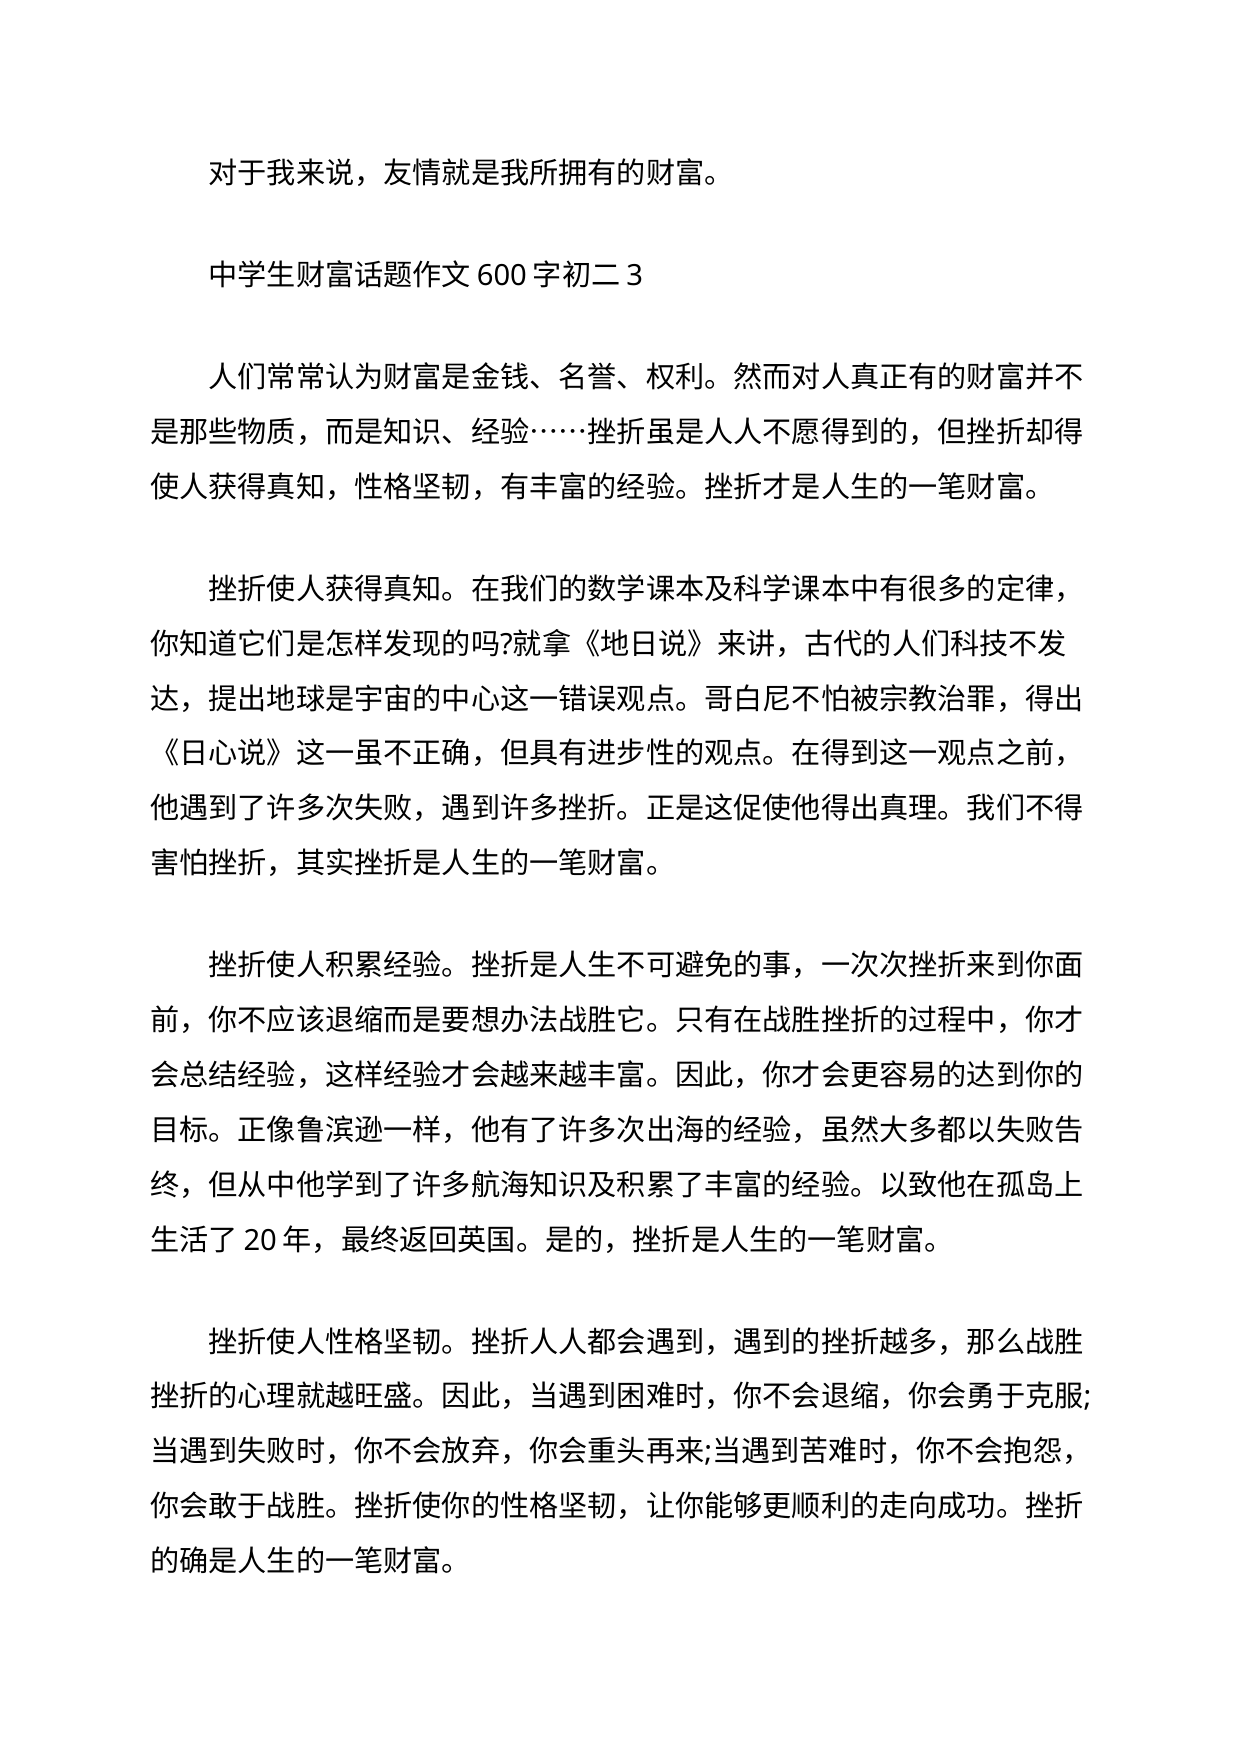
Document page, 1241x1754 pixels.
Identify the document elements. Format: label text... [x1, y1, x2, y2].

text 挫折使人性格坚韧。挫折人人都会遇到，遇到的挫折越多，那么战胜挫折的心理就越旺盛。因此，当遇到困难时，你不会退缩，你会勇于克服;当遇到失败时，你不会放弃，你会重头再来;当遇到苦难时，你不会抱怨，你会敢于战胜。挫折使你的性格坚韧，让你能够更顺利的走向成功。挫折的确是人生的一笔财富。 [150, 1318, 1090, 1580]
text 人们常常认为财富是金钱、名誉、权利。然而对人真正有的财富并不是那些物质，而是知识、经验……挫折虽是人人不愿得到的，但挫折却得使人获得真知，性格坚韧，有丰富的经验。挫折才是人生的一笔财富。 [150, 354, 1090, 506]
text 对于我来说，友情就是我所拥有的财富。 [150, 150, 1090, 192]
text 挫折使人获得真知。在我们的数学课本及科学课本中有很多的定律，你知道它们是怎样发现的吗?就拿《地日说》来讲，古代的人们科技不发达，提出地球是宇宙的中心这一错误观点。哥白尼不怕被宗教治罪，得出《日心说》这一虽不正确，但具有进步性的观点。在得到这一观点之前，他遇到了许多次失败，遇到许多挫折。正是这促使他得出真理。我们不得害怕挫折，其实挫折是人生的一笔财富。 [150, 565, 1090, 882]
text 挫折使人积累经验。挫折是人生不可避免的事，一次次挫折来到你面前，你不应该退缩而是要想办法战胜它。只有在战胜挫折的过程中，你才会总结经验，这样经验才会越来越丰富。因此，你才会更容易的达到你的目标。正像鲁滨逊一样，他有了许多次出海的经验，虽然大多都以失败告终，但从中他学到了许多航海知识及积累了丰富的经验。以致他在孤岛上生活了20年，最终返回英国。是的，挫折是人生的一笔财富。 [150, 942, 1090, 1258]
text 中学生财富话题作文600字初二3 [150, 252, 1090, 294]
